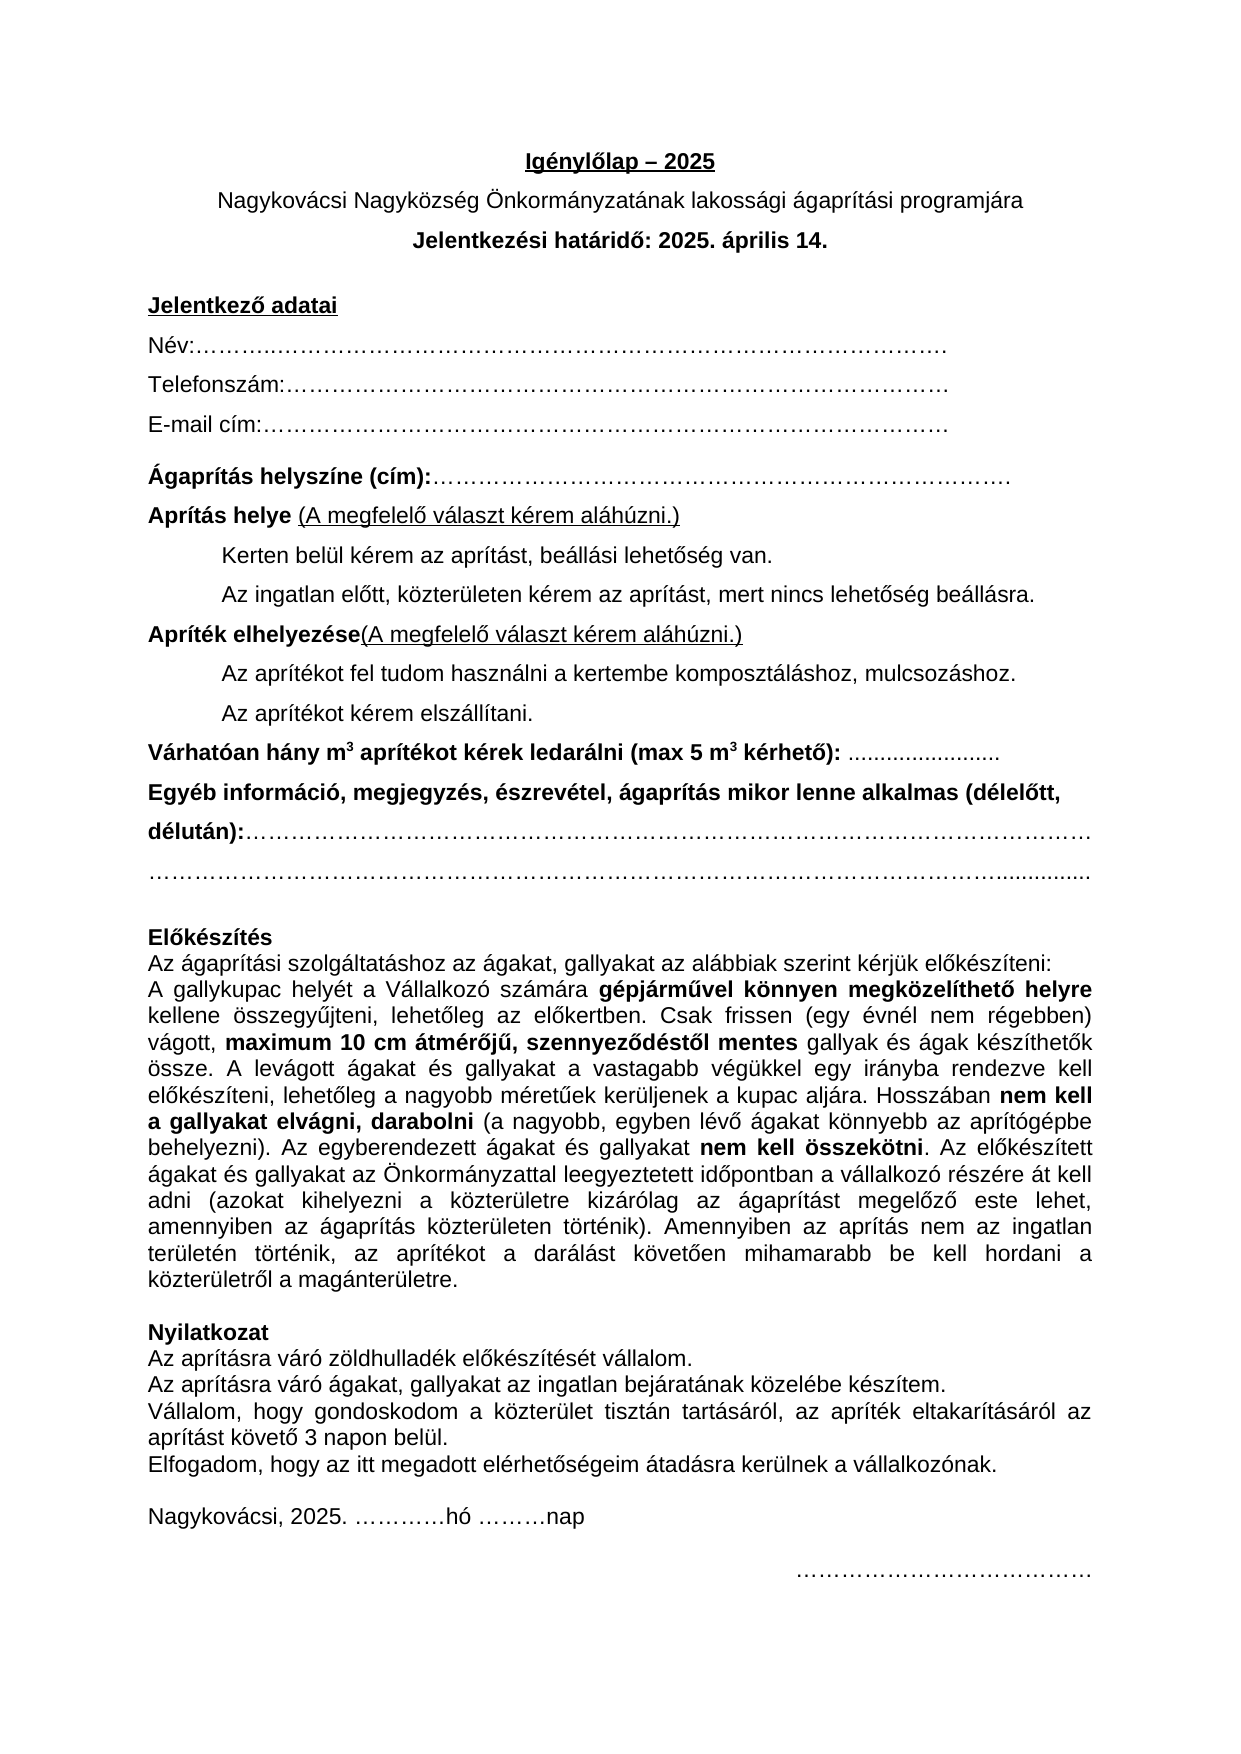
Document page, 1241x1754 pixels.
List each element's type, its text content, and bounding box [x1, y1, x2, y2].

text Kerten belül kérem az aprítást, beállási lehetőség van. [221, 542, 1093, 568]
text Az ingatlan előtt, közterületen kérem az aprítást, mert nincs lehetőség beállásra. [221, 581, 1093, 608]
text Az aprításra váró ágakat, gallyakat az ingatlan bejáratának közelébe készítem. [148, 1371, 1093, 1398]
text Az ágaprítási szolgáltatáshoz az ágakat, gallyakat az alábbiak szerint kérjük előkészíteni: [148, 950, 1093, 976]
text Vállalom, hogy gondoskodom a közterület tisztán tartásáról, az apríték eltakarításáról az aprítást követő 3 napon belül. [148, 1398, 1093, 1451]
text Név:………..……………………………………………………………………………. [148, 332, 1093, 358]
text Egyéb információ, megjegyzés, észrevétel, ágaprítás mikor lenne alkalmas (délelőtt, délután):………………………………………………………………………………………………… [148, 779, 1093, 844]
text E-mail cím:……………………………………………………………………………… [148, 411, 1093, 437]
text …………………………………………………………………………………………………............... [148, 858, 1093, 884]
text Az aprítékot fel tudom használni a kertembe komposztáláshoz, mulcsozáshoz. [221, 660, 1093, 687]
text Aprítás helye (A megfelelő választ kérem aláhúzni.) [148, 502, 1093, 529]
text Várhatóan hány m3 aprítékot kérek ledarálni (max 5 m3 kérhető): ........................ [148, 739, 1093, 766]
text Ágaprítás helyszíne (cím):…………………………………………………………………. [148, 463, 1093, 489]
text ………………………………… [148, 1556, 1093, 1582]
text Nagykovácsi Nagyközség Önkormányzatának lakossági ágaprítási programjára [148, 187, 1093, 213]
text A gallykupac helyét a Vállalkozó számára gépjárművel könnyen megközelíthető helyre kellene összegyűjteni, lehetőleg az előkertben. Csak frissen (egy évnél nem régebben) vágott, maximum 10 cm átmérőjű, szennyeződéstől mentes gallyak és ágak készíthetők össze. A levágott ágakat és gallyakat a vastagabb végükkel egy irányba rendezve kell előkészíteni, lehetőleg a nagyobb méretűek kerüljenek a kupac aljára. Hosszában nem kell a gallyakat elvágni, darabolni (a nagyobb, egyben lévő ágakat könnyebb az aprítógépbe behelyezni). Az egyberendezett ágakat és gallyakat nem kell összekötni. Az előkészített ágakat és gallyakat az Önkormányzattal leegyeztetett időpontban a vállalkozó részére át kell adni (azokat kihelyezni a közterületre kizárólag az ágaprítást megelőző este lehet, amennyiben az ágaprítás közterületen történik). Amennyiben az aprítás nem az ingatlan területén történik, az aprítékot a darálást követően mihamarabb be kell hordani a közterületről a magánterületre. [148, 976, 1093, 1292]
text Az aprításra váró zöldhulladék előkészítését vállalom. [148, 1345, 1093, 1371]
text Előkészítés [148, 923, 1093, 950]
text Apríték elhelyezése(A megfelelő választ kérem aláhúzni.) [148, 621, 1093, 647]
text Jelentkező adatai [148, 292, 1093, 319]
text Nyilatkozat [148, 1319, 1093, 1345]
text Jelentkezési határidő: 2025. április 14. [148, 227, 1093, 253]
text Elfogadom, hogy az itt megadott elérhetőségeim átadásra kerülnek a vállalkozónak. [148, 1451, 1093, 1477]
text Nagykovácsi, 2025. …………hó ………nap [148, 1503, 1093, 1529]
text Az aprítékot kérem elszállítani. [221, 700, 1093, 726]
text Igénylőlap – 2025 [148, 148, 1093, 174]
text Telefonszám:…………………………………………………………………………… [148, 371, 1093, 398]
